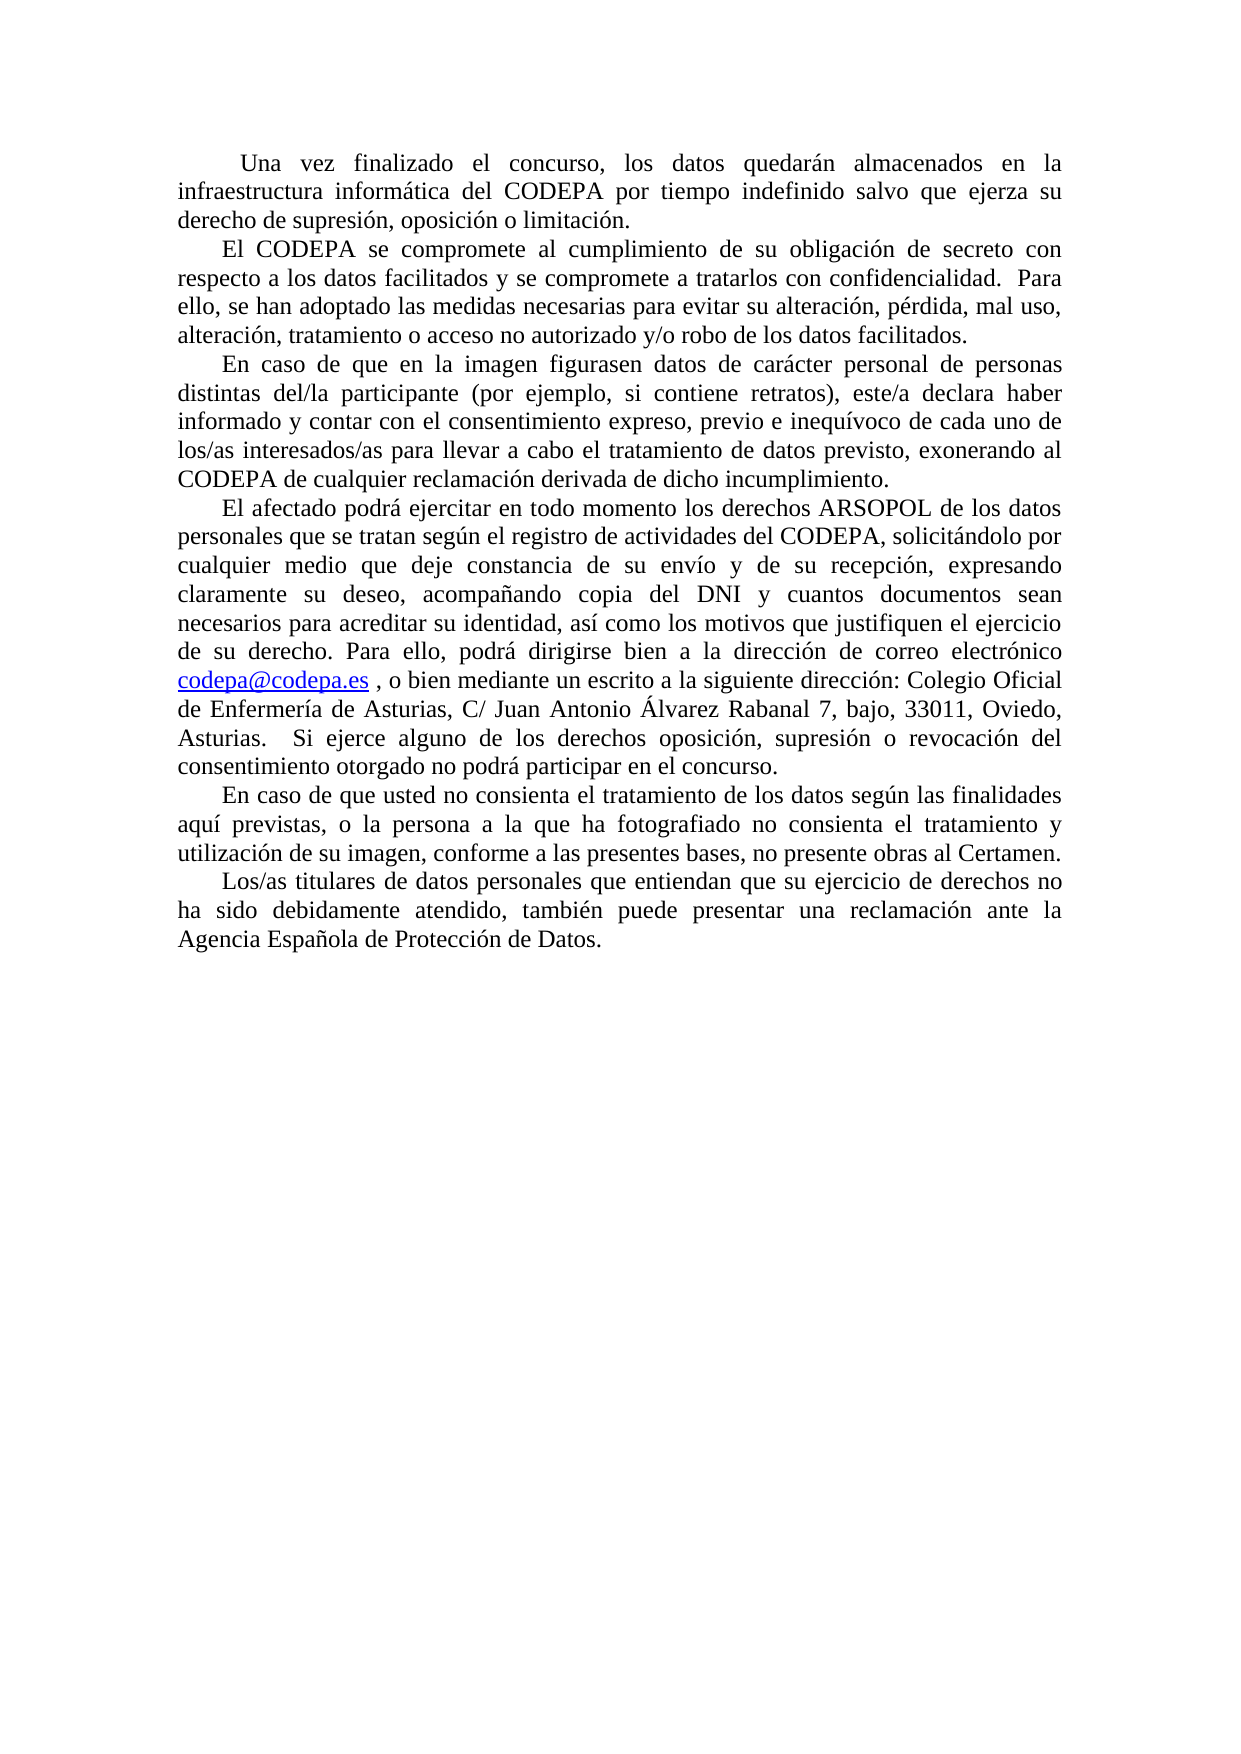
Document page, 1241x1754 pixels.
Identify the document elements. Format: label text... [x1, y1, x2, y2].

text Los/as titulares de datos personales que entiendan que su ejercicio de derechos no ha sido debidamente atendido, también puede presentar una reclamación ante la Agencia Española de Protección de Datos. [177, 866, 1063, 953]
text En caso de que en la imagen figurasen datos de carácter personal de personas distintas del/la participante (por ejemplo, si contiene retratos), este/a declara haber informado y contar con el consentimiento expreso, previo e inequívoco de cada uno de los/as interesados/as para llevar a cabo el tratamiento de datos previsto, exonerando al CODEPA de cualquier reclamación derivada de dicho incumplimiento. [177, 349, 1063, 493]
text El CODEPA se compromete al cumplimiento de su obligación de secreto con respecto a los datos facilitados y se compromete a tratarlos con confidencialidad. Para ello, se han adoptado las medidas necesarias para evitar su alteración, pérdida, mal uso, alteración, tratamiento o acceso no autorizado y/o robo de los datos facilitados. [177, 234, 1063, 349]
text Una vez finalizado el concurso, los datos quedarán almacenados en la infraestructura informática del CODEPA por tiempo indefinido salvo que ejerza su derecho de supresión, oposición o limitación. [177, 148, 1063, 234]
text El afectado podrá ejercitar en todo momento los derechos ARSOPOL de los datos personales que se tratan según el registro de actividades del CODEPA, solicitándolo por cualquier medio que deje constancia de su envío y de su recepción, expresando claramente su deseo, acompañando copia del DNI y cuantos documentos sean necesarios para acreditar su identidad, así como los motivos que justifiquen el ejercicio de su derecho. Para ello, podrá dirigirse bien a la dirección de correo electrónico codepa@codepa.es , o bien mediante un escrito a la siguiente dirección: Colegio Oficial de Enfermería de Asturias, C/ Juan Antonio Álvarez Rabanal 7, bajo, 33011, Oviedo, Asturias. Si ejerce alguno de los derechos oposición, supresión o revocación del consentimiento otorgado no podrá participar en el concurso. [177, 493, 1063, 780]
text En caso de que usted no consienta el tratamiento de los datos según las finalidades aquí previstas, o la persona a la que ha fotografiado no consienta el tratamiento y utilización de su imagen, conforme a las presentes bases, no presente obras al Certamen. [177, 780, 1063, 866]
